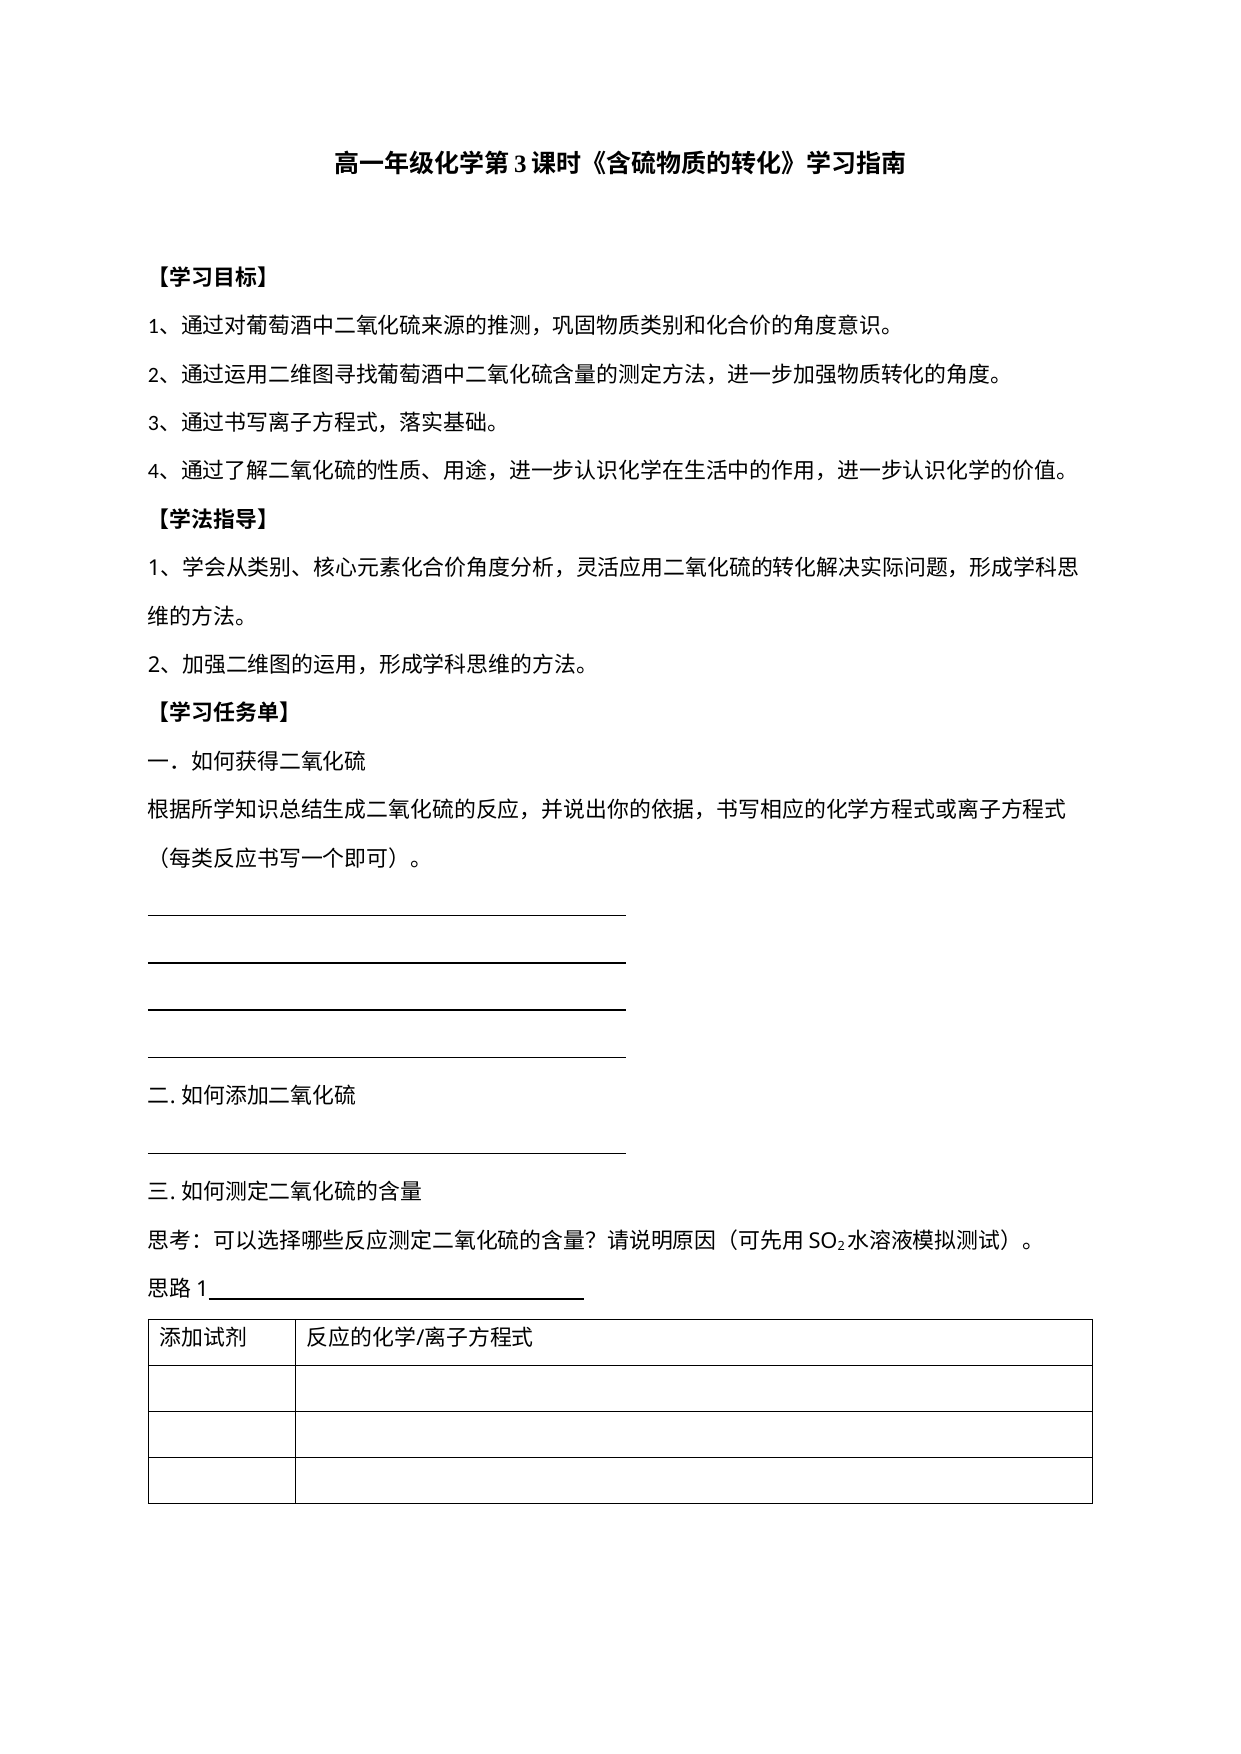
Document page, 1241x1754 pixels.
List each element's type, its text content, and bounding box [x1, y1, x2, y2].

text 高一年级化学第3课时《含硫物质的转化》学习指南 [148, 129, 1092, 194]
text 1、学会从类别、核心元素化合价角度分析，灵活应用二氧化硫的转化解决实际问题，形成学科思维的方法。 [148, 549, 1092, 631]
text 【学法指导】 [148, 501, 1092, 534]
table_header 反应的化学/离子方程式 [296, 1320, 1092, 1365]
text 三. 如何测定二氧化硫的含量 [148, 1174, 1092, 1206]
text 1、通过对葡萄酒中二氧化硫来源的推测，巩固物质类别和化合价的角度意识。 [148, 308, 1092, 340]
table_header 添加试剂 [149, 1320, 295, 1365]
text 【学习任务单】 [148, 695, 1092, 727]
text 思路1 [148, 1271, 1092, 1303]
text 3、通过书写离子方程式，落实基础。 [148, 404, 1092, 437]
text 2、加强二维图的运用，形成学科思维的方法。 [148, 647, 1092, 679]
text 2、通过运用二维图寻找葡萄酒中二氧化硫含量的测定方法，进一步加强物质转化的角度。 [148, 356, 1092, 389]
text 4、通过了解二氧化硫的性质、用途，进一步认识化学在生活中的作用，进一步认识化学的价值。 [148, 453, 1092, 485]
text 思考：可以选择哪些反应测定二氧化硫的含量？请说明原因（可先用SO2水溶液模拟测试）。 [148, 1222, 1092, 1255]
table_cell [149, 1458, 295, 1503]
table_cell [296, 1412, 1092, 1457]
text 根据所学知识总结生成二氧化硫的反应，并说出你的依据，书写相应的化学方程式或离子方程式（每类反应书写一个即可）。 [148, 792, 1092, 873]
table_cell [149, 1412, 295, 1457]
table_cell [149, 1366, 295, 1411]
table_cell [296, 1366, 1092, 1411]
text 【学习目标】 [148, 259, 1092, 292]
text 一．如何获得二氧化硫 [148, 743, 1092, 776]
table_cell [296, 1458, 1092, 1503]
text 二. 如何添加二氧化硫 [148, 1078, 1092, 1111]
